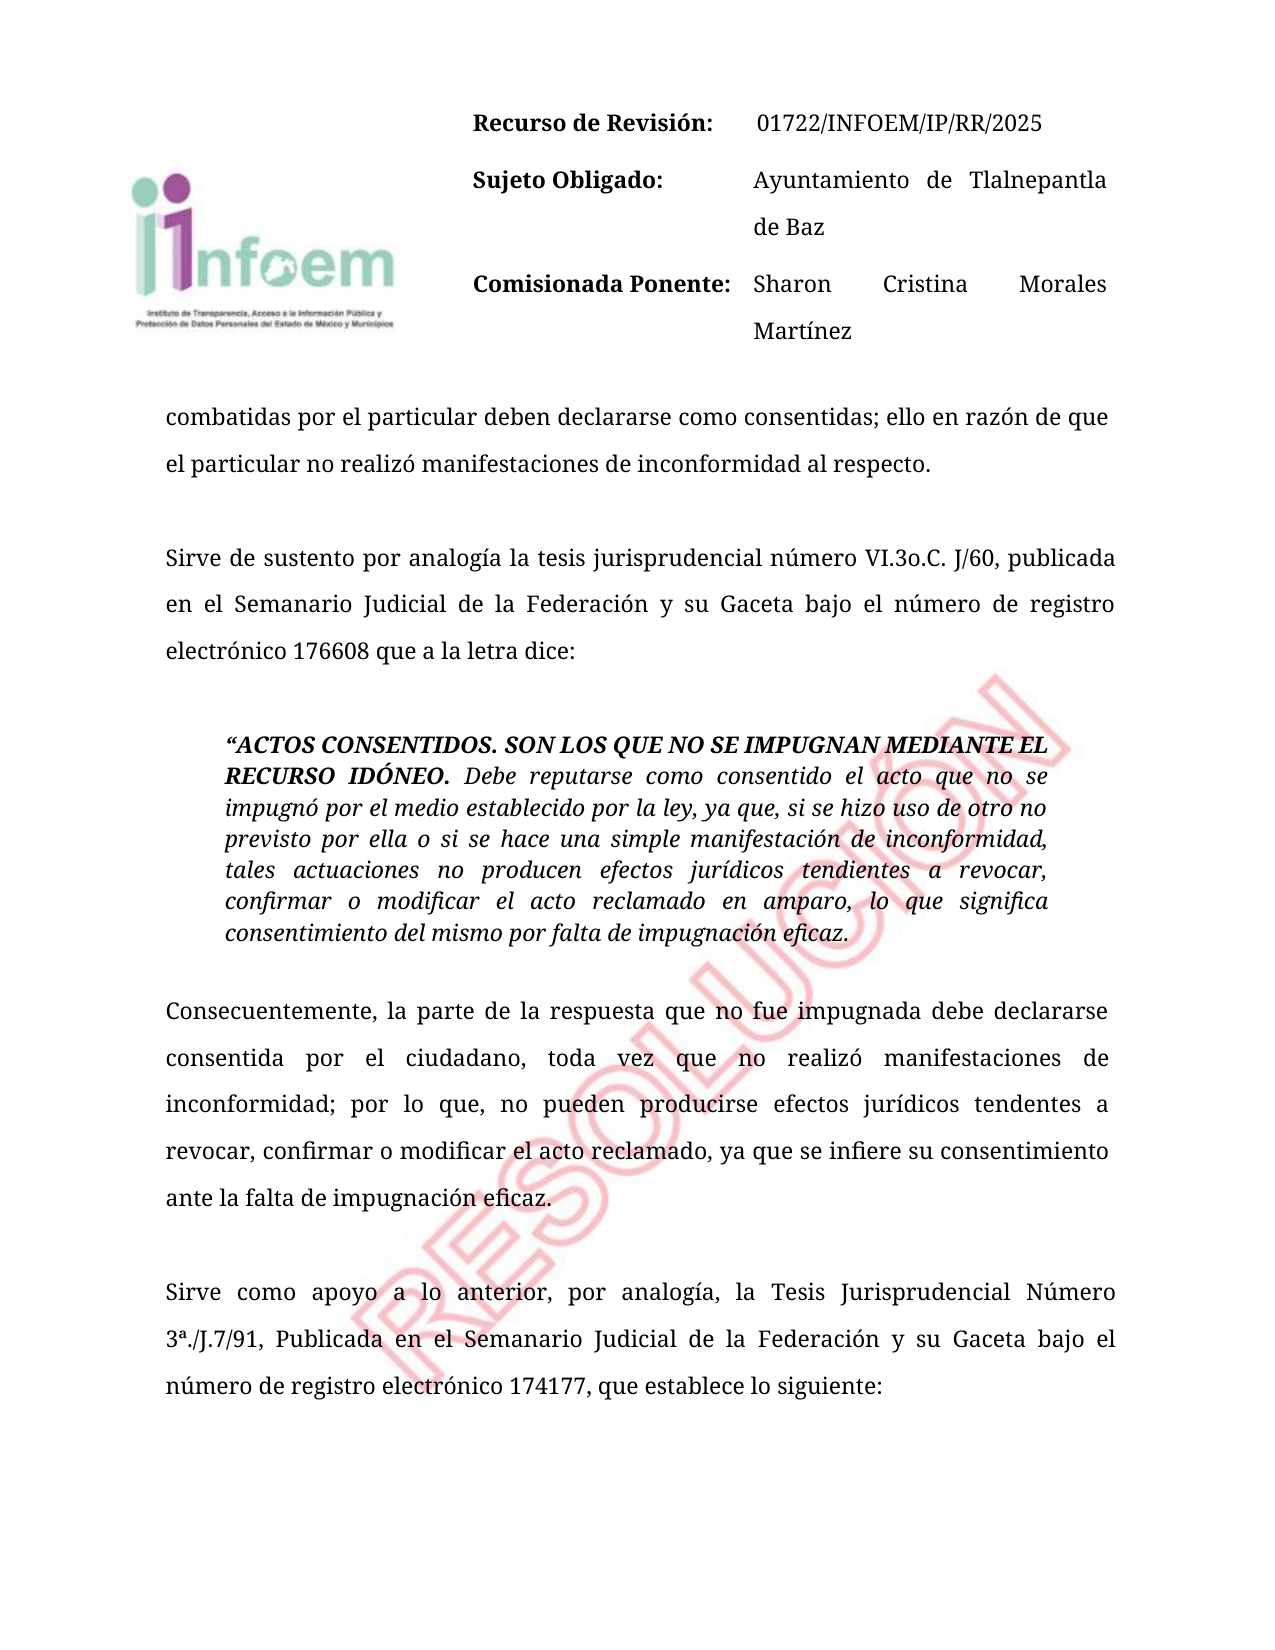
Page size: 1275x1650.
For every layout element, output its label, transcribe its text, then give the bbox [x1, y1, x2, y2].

text “ACTOS CONSENTIDOS. SON LOS QUE NO SE IMPUGNAN MEDIANTE EL RECURSO IDÓNEO. Debe reputarse como consentido el acto que no se impugnó por el medio establecido por la ley, ya que, si se hizo uso de otro no previsto por ella o si se hace una simple manifestación de inconformidad, tales actuaciones no producen efectos jurídicos tendientes a revocar, confirmar o modificar el acto reclamado en amparo, lo que significa consentimiento del mismo por falta de impugnación eficaz. [224, 729, 1051, 948]
text Consecuentemente, la parte de la respuesta que no fue impugnada debe declararse consentida por el ciudadano, toda vez que no realizó manifestaciones de inconformidad; por lo que, no pueden producirse efectos jurídicos tendentes a revocar, confirmar o modificar el acto reclamado, ya que se infiere su consentimiento ante la falta de impugnación eficaz. [165, 995, 1110, 1213]
text Sirve como apoyo a lo anterior, por analogía, la Tesis Jurisprudencial Número 3ª./J.7/91, Publicada en el Semanario Judicial de la Federación y su Gaceta bajo el número de registro electrónico 174177, que establece lo siguiente: [165, 1276, 1117, 1401]
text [165, 401, 1110, 479]
picture [2, 108, 1275, 1650]
text Sirve de sustento por analogía la tesis jurisprudencial número VI.3o.C. J/60, publicada en el Semanario Judicial de la Federación y su Gaceta bajo el número de registro electrónico 176608 que a la letra dice: [165, 542, 1117, 667]
